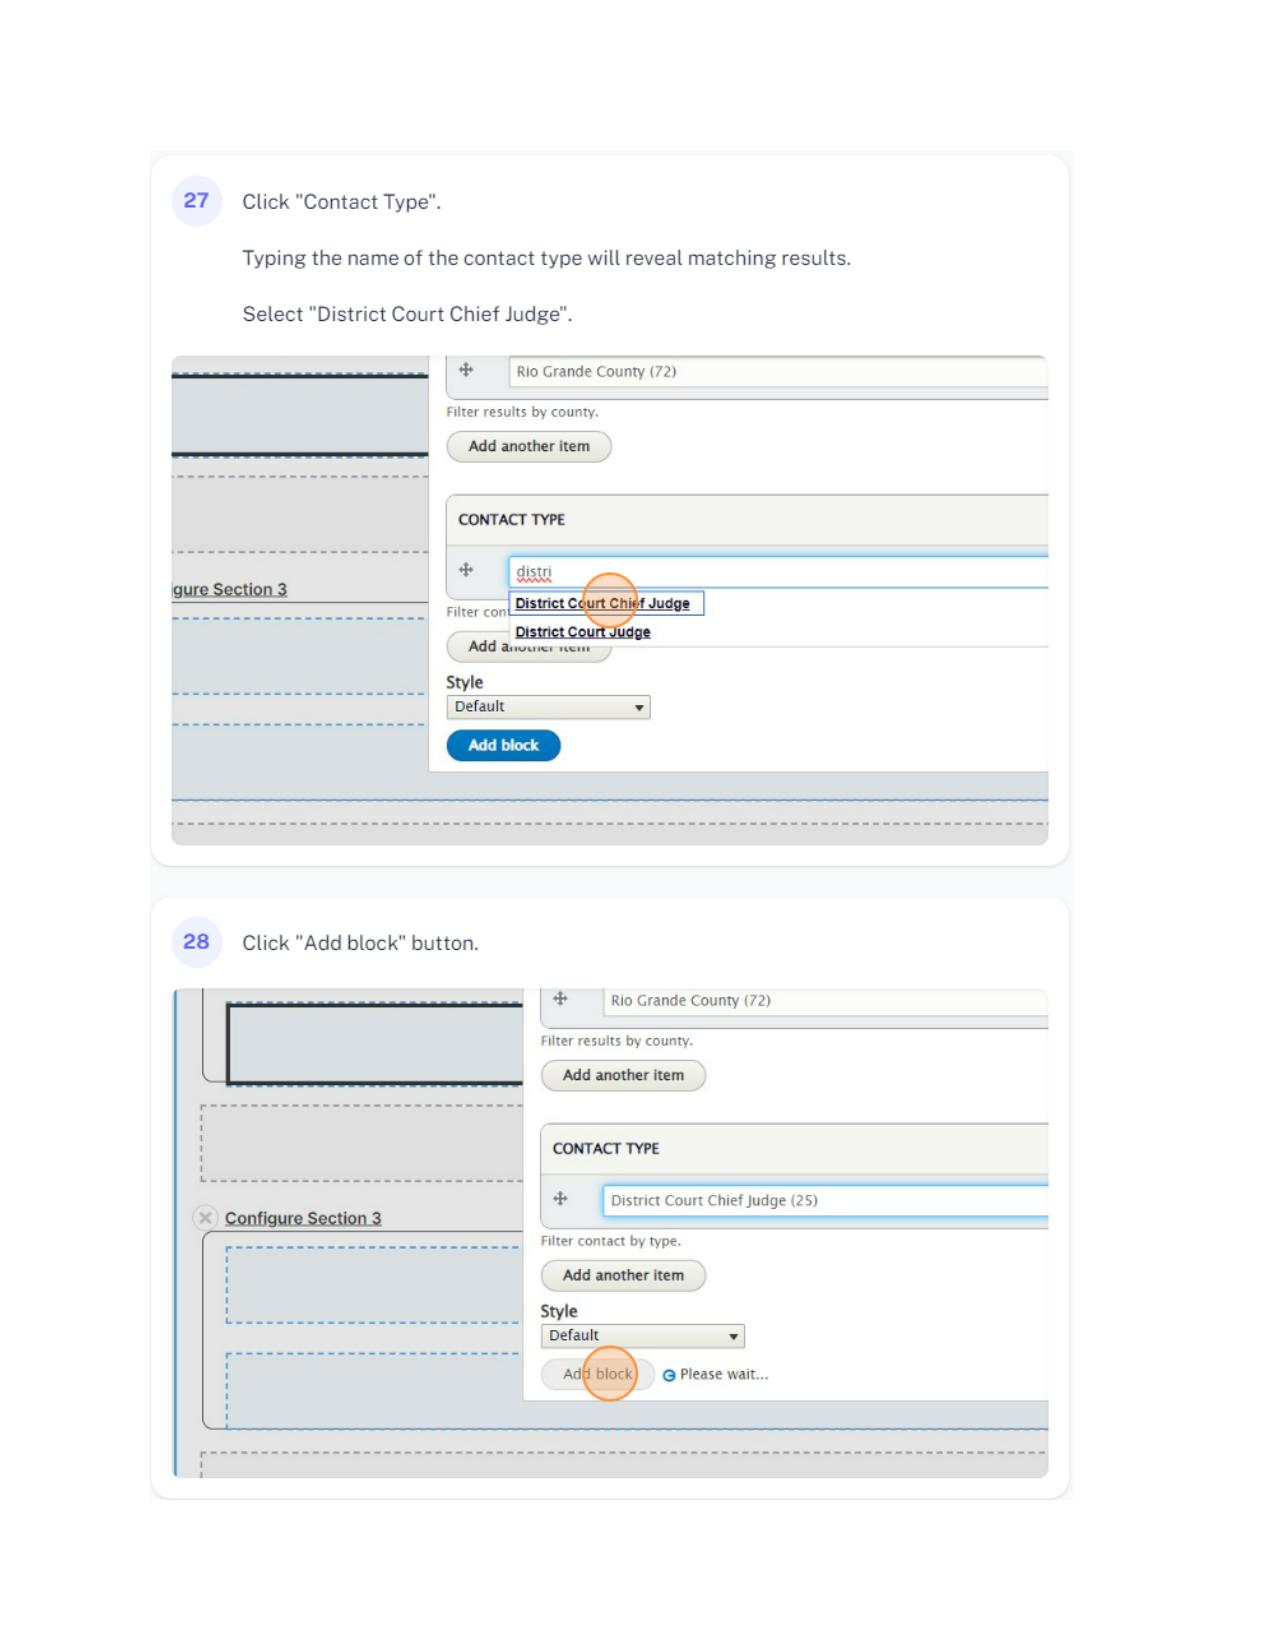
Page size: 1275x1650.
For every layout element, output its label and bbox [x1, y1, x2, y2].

picture [150, 150, 1073, 1500]
